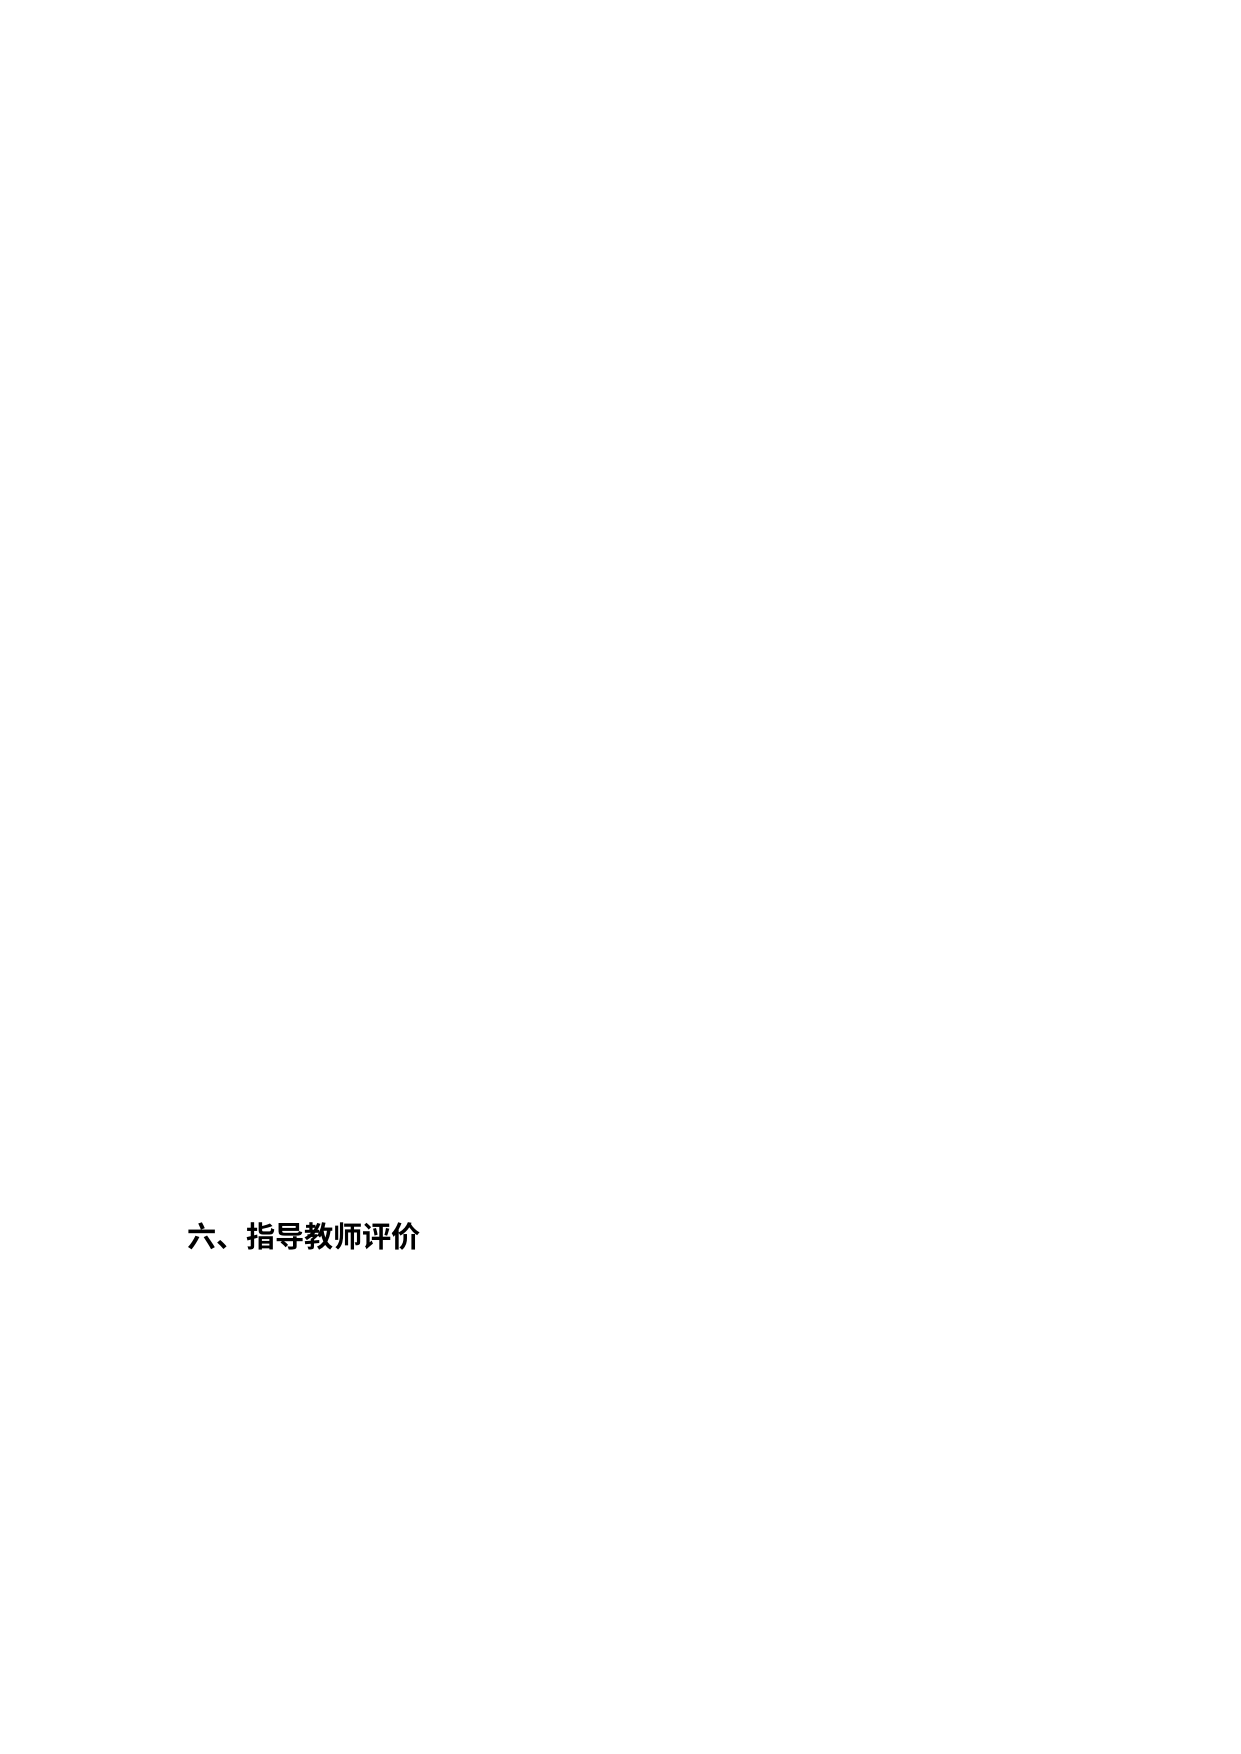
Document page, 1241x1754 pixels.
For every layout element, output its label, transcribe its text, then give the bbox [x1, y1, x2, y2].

list 六、指导教师评价 [187, 1202, 1053, 1267]
